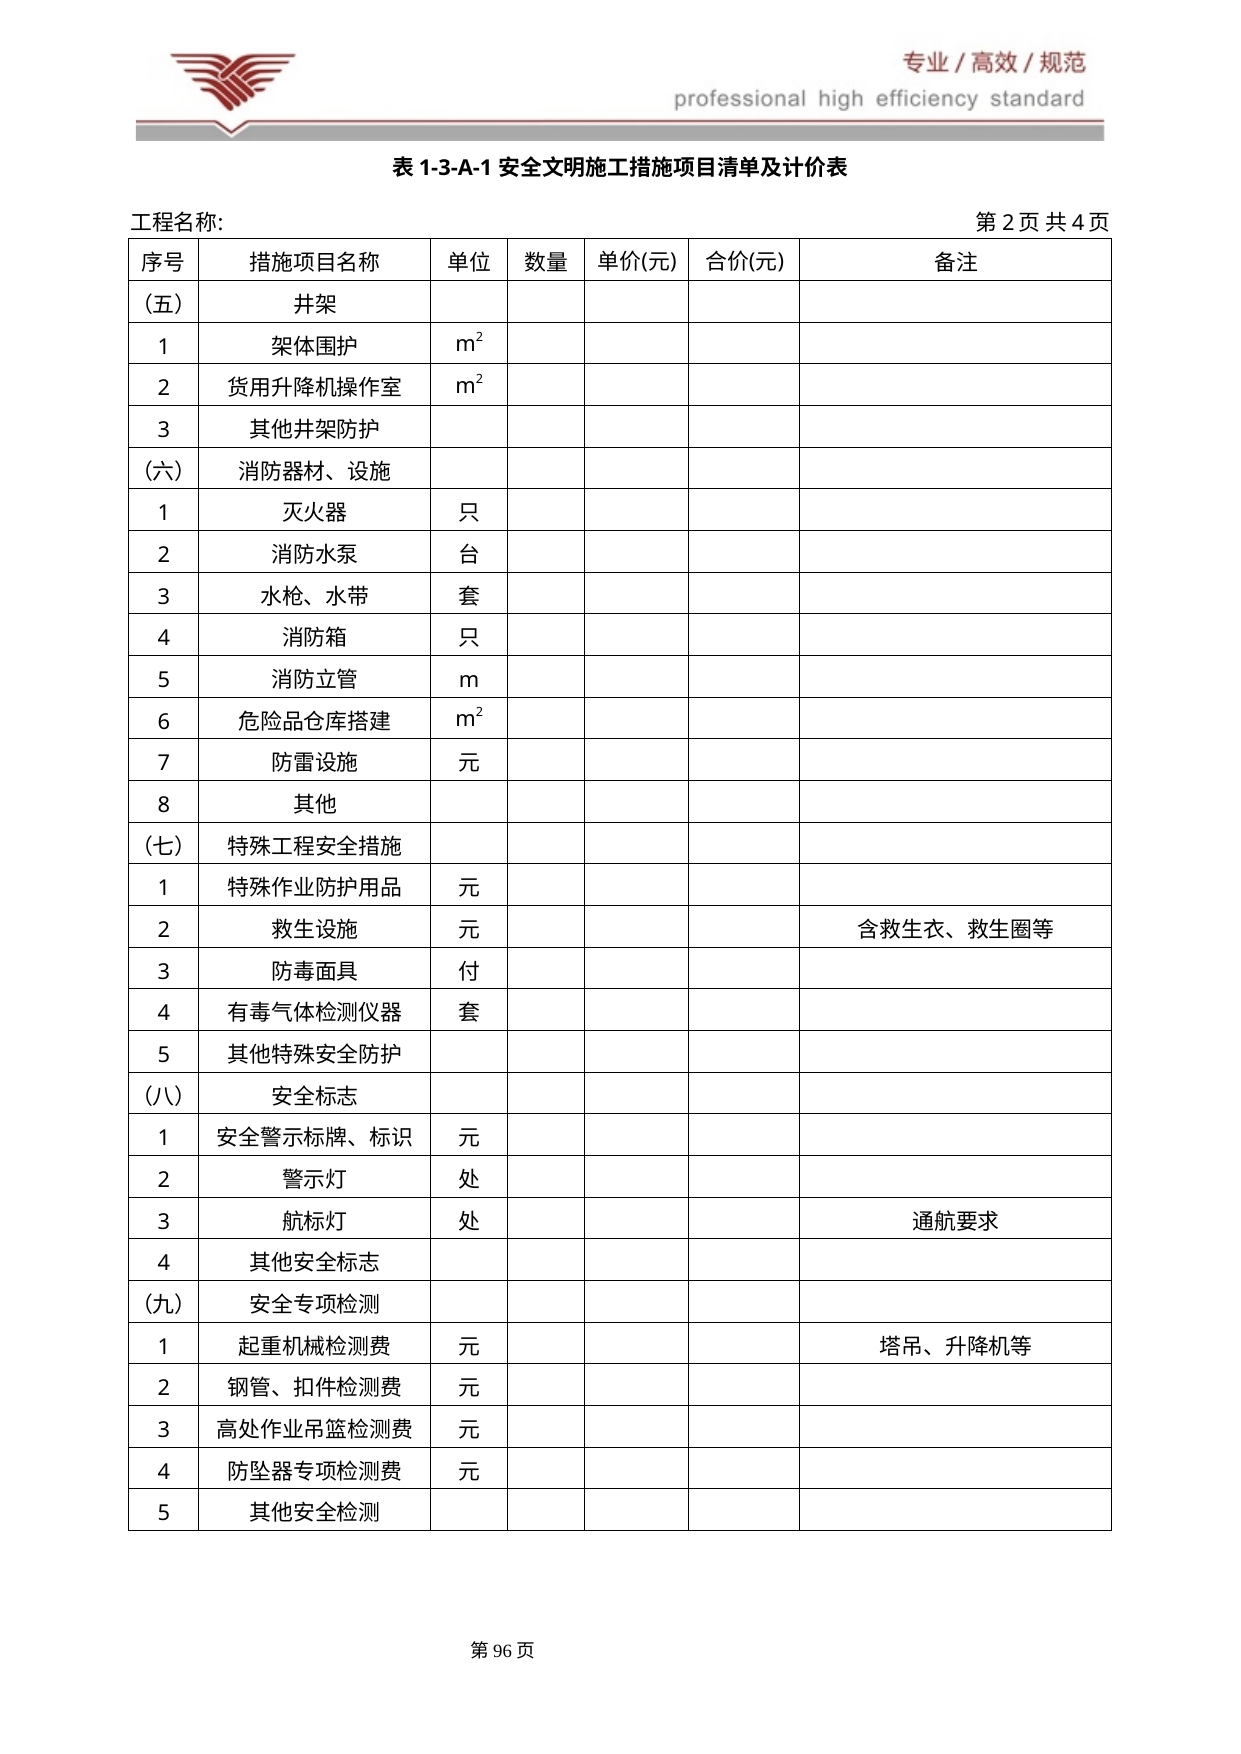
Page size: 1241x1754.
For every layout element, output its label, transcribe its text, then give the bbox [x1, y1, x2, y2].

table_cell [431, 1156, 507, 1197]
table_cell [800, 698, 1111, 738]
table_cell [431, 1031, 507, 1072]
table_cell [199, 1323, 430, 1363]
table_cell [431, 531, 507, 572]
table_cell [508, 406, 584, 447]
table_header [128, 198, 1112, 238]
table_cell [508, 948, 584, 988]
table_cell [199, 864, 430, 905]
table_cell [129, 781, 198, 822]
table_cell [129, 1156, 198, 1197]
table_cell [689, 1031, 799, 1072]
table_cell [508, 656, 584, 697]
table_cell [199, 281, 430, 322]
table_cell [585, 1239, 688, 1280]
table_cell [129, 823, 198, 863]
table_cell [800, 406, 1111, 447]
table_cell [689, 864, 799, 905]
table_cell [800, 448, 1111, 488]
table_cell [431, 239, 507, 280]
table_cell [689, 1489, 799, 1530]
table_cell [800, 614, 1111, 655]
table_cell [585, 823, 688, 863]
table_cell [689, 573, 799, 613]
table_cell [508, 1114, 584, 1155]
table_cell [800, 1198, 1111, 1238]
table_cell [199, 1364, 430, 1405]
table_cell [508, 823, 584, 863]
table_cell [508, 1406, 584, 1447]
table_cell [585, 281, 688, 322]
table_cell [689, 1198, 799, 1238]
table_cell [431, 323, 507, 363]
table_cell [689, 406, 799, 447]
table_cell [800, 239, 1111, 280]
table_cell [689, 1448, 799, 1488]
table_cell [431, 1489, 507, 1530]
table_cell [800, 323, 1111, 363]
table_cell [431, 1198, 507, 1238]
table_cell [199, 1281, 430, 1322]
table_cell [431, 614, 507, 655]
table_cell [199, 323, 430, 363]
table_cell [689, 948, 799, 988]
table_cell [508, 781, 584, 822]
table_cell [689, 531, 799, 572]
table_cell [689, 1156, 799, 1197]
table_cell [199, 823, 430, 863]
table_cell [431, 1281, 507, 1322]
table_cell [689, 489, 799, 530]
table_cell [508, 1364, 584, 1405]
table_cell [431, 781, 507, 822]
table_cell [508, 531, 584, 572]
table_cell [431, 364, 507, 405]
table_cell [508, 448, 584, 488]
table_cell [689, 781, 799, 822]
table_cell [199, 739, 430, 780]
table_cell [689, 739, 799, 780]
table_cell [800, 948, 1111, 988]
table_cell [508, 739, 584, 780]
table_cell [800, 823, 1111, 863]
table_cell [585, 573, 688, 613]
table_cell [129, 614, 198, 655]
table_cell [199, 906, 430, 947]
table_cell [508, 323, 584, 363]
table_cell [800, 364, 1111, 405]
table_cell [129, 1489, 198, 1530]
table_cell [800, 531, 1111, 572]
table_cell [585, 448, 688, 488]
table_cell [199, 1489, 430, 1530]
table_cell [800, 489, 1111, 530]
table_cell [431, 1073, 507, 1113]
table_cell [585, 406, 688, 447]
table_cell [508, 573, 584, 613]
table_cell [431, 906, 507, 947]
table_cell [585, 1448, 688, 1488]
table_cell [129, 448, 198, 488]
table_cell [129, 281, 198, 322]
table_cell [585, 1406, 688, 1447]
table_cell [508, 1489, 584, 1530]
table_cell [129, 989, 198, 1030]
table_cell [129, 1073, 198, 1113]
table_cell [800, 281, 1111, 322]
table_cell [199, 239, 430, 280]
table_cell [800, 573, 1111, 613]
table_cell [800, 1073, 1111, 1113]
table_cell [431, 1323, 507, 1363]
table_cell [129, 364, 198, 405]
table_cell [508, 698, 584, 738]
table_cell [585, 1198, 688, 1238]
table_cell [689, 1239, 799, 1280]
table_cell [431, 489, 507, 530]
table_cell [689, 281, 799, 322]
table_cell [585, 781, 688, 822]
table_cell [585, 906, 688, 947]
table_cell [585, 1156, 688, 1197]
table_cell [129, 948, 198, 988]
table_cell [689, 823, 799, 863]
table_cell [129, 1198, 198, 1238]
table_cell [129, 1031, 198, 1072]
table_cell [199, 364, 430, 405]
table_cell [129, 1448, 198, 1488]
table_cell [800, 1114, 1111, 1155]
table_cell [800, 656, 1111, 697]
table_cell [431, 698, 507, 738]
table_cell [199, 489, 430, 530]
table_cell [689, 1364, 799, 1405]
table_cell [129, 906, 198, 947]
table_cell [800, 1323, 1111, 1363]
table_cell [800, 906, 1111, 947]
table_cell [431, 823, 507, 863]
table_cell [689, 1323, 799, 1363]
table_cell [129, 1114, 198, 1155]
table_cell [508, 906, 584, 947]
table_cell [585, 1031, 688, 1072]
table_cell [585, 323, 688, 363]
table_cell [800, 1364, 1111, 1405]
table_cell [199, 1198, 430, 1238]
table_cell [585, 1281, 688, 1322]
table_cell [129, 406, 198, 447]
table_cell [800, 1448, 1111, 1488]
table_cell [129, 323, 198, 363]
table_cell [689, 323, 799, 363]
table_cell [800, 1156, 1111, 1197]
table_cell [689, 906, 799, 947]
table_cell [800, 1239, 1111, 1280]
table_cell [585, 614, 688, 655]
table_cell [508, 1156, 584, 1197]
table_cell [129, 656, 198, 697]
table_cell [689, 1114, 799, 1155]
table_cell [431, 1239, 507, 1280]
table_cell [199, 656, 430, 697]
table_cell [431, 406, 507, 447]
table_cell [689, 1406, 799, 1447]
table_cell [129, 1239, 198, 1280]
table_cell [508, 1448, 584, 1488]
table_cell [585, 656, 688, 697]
text 表1-3-A-1 安全文明施工措施项目清单及计价表 [130, 150, 1110, 182]
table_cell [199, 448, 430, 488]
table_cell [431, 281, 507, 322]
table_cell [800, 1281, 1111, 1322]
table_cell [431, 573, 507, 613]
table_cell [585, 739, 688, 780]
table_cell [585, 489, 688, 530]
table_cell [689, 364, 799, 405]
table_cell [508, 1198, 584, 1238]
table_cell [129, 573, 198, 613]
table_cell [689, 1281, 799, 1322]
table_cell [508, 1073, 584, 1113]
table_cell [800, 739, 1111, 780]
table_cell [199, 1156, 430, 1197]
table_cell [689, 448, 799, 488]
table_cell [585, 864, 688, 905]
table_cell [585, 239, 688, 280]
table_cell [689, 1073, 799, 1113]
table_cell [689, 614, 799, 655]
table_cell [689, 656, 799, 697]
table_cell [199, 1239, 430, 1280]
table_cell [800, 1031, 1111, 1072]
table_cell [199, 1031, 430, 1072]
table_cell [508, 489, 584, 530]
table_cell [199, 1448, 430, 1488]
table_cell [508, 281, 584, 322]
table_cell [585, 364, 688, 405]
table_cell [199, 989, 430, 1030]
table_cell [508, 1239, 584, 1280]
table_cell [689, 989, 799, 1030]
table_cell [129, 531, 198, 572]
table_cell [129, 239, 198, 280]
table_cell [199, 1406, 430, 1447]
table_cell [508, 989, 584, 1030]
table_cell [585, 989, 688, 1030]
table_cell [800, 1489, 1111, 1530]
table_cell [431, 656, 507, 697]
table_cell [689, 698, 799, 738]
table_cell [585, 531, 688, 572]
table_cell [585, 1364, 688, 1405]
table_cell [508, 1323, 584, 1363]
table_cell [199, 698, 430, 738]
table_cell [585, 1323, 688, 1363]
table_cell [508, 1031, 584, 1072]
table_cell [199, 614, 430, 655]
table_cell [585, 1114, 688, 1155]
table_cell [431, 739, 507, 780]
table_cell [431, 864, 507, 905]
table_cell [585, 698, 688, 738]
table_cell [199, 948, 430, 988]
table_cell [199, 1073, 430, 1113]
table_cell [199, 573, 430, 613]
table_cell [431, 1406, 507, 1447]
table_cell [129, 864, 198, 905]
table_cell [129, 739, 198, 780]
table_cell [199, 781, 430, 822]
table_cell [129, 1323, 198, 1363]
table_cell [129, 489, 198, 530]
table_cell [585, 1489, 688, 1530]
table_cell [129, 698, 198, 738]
picture [135, 29, 1105, 141]
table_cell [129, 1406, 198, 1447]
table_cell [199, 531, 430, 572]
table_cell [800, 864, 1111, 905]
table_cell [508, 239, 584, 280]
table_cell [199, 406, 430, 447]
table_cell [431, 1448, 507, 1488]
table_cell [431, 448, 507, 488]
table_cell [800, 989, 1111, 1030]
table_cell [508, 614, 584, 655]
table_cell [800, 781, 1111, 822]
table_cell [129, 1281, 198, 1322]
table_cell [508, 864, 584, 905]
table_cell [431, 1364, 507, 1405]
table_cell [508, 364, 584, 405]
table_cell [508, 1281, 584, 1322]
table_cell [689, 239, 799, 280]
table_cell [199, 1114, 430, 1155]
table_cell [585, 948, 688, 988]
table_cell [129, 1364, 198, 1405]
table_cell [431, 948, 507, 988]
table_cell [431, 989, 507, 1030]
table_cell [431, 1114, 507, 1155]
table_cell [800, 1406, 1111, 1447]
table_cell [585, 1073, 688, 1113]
